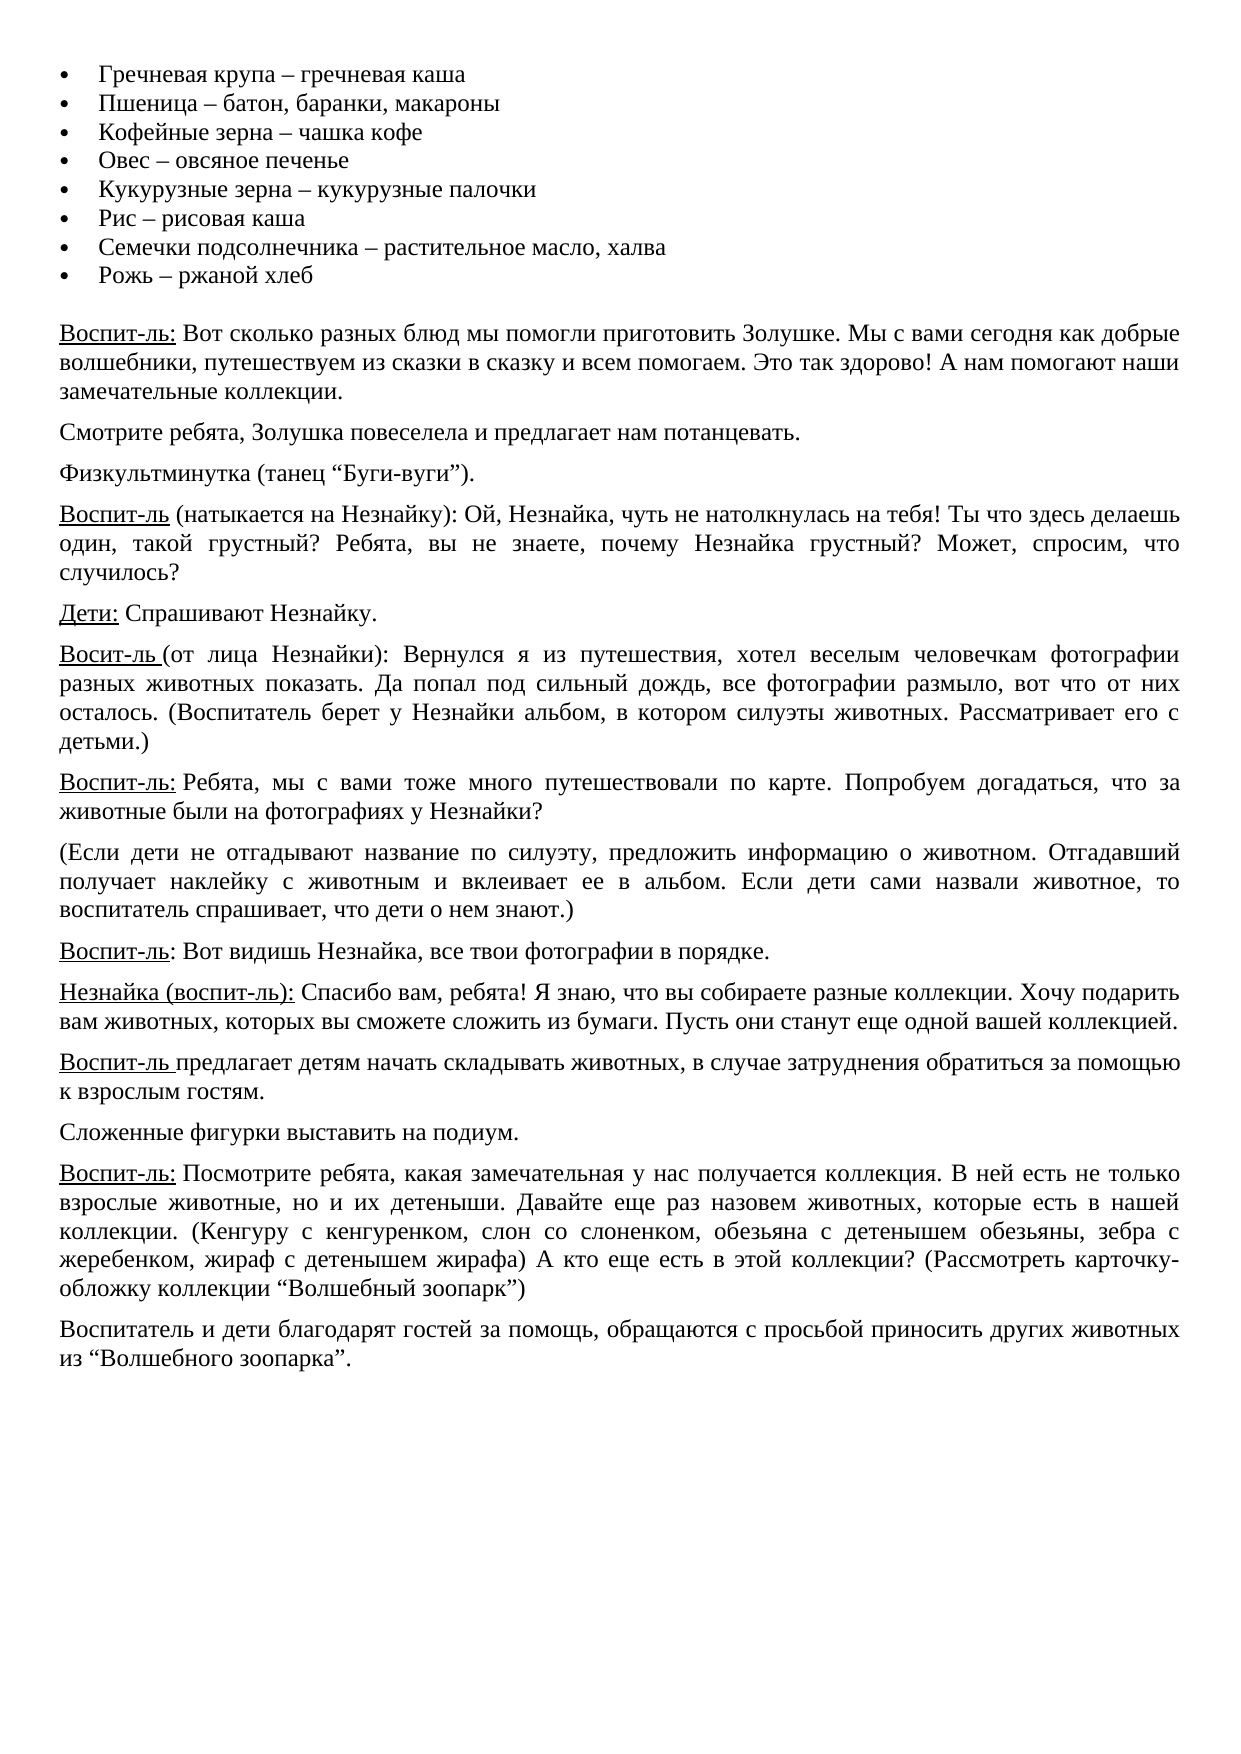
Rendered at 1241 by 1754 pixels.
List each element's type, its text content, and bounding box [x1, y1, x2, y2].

text Сложенные фигурки выставить на подиум. [59, 1117, 1181, 1146]
text Незнайка (воспит-ль): Спасибо вам, ребята! Я знаю, что вы собираете разные коллекции. Хочу подарить вам животных, которых вы сможете сложить из бумаги. Пусть они станут еще одной вашей коллекцией. [59, 977, 1181, 1034]
list Пшеница – батон, баранки, макароны [61, 88, 1181, 117]
text Воспит-ль: Посмотрите ребята, какая замечательная у нас получается коллекция. В ней есть не только взрослые животные, но и их детеныши. Давайте еще раз назовем животных, которые есть в нашей коллекции. (Кенгуру с кенгуренком, слон со слоненком, обезьяна с детенышем обезьяны, зебра с жеребенком, жираф с детенышем жирафа) А кто еще есть в этой коллекции? (Рассмотреть карточку-обложку коллекции “Волшебный зоопарк”) [59, 1158, 1181, 1302]
text Смотрите ребята, Золушка повеселела и предлагает нам потанцевать. [59, 417, 1181, 446]
text Воспит-ль предлагает детям начать складывать животных, в случае затруднения обратиться за помощью к взрослым гостям. [59, 1047, 1181, 1104]
list Овес – овсяное печенье [61, 145, 1181, 174]
list Гречневая крупа – гречневая каша [61, 59, 1181, 88]
text Восит-ль (от лица Незнайки): Вернулся я из путешествия, хотел веселым человечкам фотографии разных животных показать. Да попал под сильный дождь, все фотографии размыло, вот что от них осталось. (Воспитатель берет у Незнайки альбом, в котором силуэты животных. Рассматривает его с детьми.) [59, 639, 1181, 754]
list Семечки подсолнечника – растительное масло, халва [61, 232, 1181, 260]
text Воспит-ль (натыкается на Незнайку): Ой, Незнайка, чуть не натолкнулась на тебя! Ты что здесь делаешь один, такой грустный? Ребята, вы не знаете, почему Незнайка грустный? Может, спросим, что случилось? [59, 499, 1181, 586]
list Кофейные зерна – чашка кофе [61, 117, 1181, 145]
text (Если дети не отгадывают название по силуэту, предложить информацию о животном. Отгадавший получает наклейку с животным и вклеивает ее в альбом. Если дети сами назвали животное, то воспитатель спрашивает, что дети о нем знают.) [59, 837, 1181, 923]
text Воспит-ль: Ребята, мы с вами тоже много путешествовали по карте. Попробуем догадаться, что за животные были на фотографиях у Незнайки? [59, 767, 1181, 824]
text Воспит-ль: Вот видишь Незнайка, все твои фотографии в порядке. [59, 936, 1181, 964]
text Воспитатель и дети благодарят гостей за помощь, обращаются с просьбой приносить других животных из “Волшебного зоопарка”. [59, 1314, 1181, 1372]
text Воспит-ль: Вот сколько разных блюд мы помогли приготовить Золушке. Мы с вами сегодня как добрые волшебники, путешествуем из сказки в сказку и всем помогаем. Это так здорово! А нам помогают наши замечательные коллекции. [59, 318, 1181, 404]
list Рожь – ржаной хлеб [61, 260, 1181, 289]
list Рис – рисовая каша [61, 203, 1181, 232]
list Кукурузные зерна – кукурузные палочки [61, 174, 1181, 203]
text Физкультминутка (танец “Буги-вуги”). [59, 458, 1181, 487]
text Дети: Спрашивают Незнайку. [59, 598, 1181, 627]
